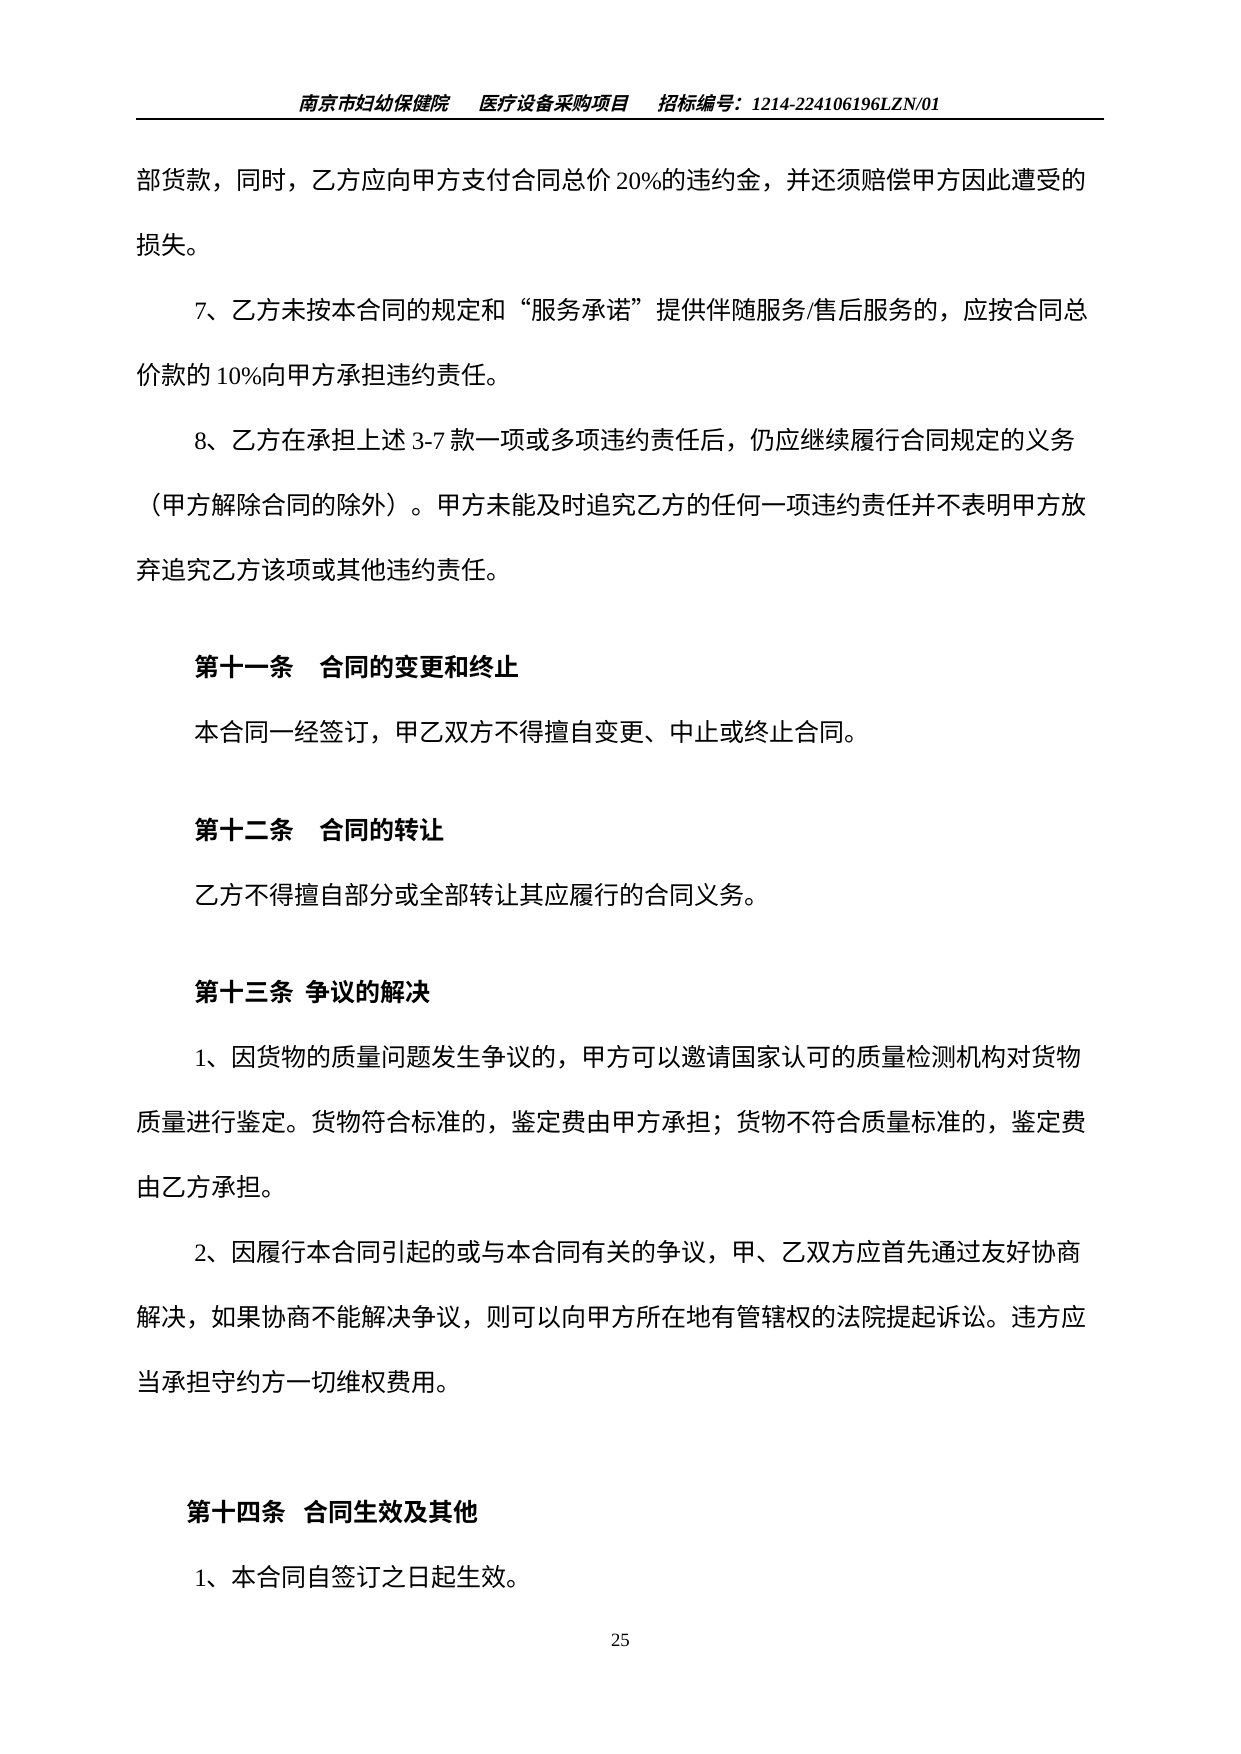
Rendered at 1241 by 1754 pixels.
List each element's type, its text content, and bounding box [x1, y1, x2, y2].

text 本合同一经签订，甲乙双方不得擅自变更、中止或终止合同。 [136, 698, 1104, 763]
text 7、乙方未按本合同的规定和“服务承诺”提供伴随服务/售后服务的，应按合同总价款的10%向甲方承担违约责任。 [136, 276, 1104, 406]
text 第十四条 合同生效及其他 [136, 1478, 1104, 1543]
text 第十一条 合同的变更和终止 [136, 633, 1104, 698]
text 2、因履行本合同引起的或与本合同有关的争议，甲、乙双方应首先通过友好协商解决，如果协商不能解决争议，则可以向甲方所在地有管辖权的法院提起诉讼。违方应当承担守约方一切维权费用。 [136, 1218, 1104, 1413]
text 乙方不得擅自部分或全部转让其应履行的合同义务。 [136, 861, 1104, 926]
text 第十三条 争议的解决 [136, 958, 1104, 1023]
text 1、本合同自签订之日起生效。 [136, 1543, 1104, 1608]
text 8、乙方在承担上述3-7款一项或多项违约责任后，仍应继续履行合同规定的义务（甲方解除合同的除外）。甲方未能及时追究乙方的任何一项违约责任并不表明甲方放弃追究乙方该项或其他违约责任。 [136, 406, 1104, 601]
text 第十二条 合同的转让 [136, 796, 1104, 861]
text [136, 146, 1104, 276]
text 1、因货物的质量问题发生争议的，甲方可以邀请国家认可的质量检测机构对货物质量进行鉴定。货物符合标准的，鉴定费由甲方承担；货物不符合质量标准的，鉴定费由乙方承担。 [136, 1023, 1104, 1218]
